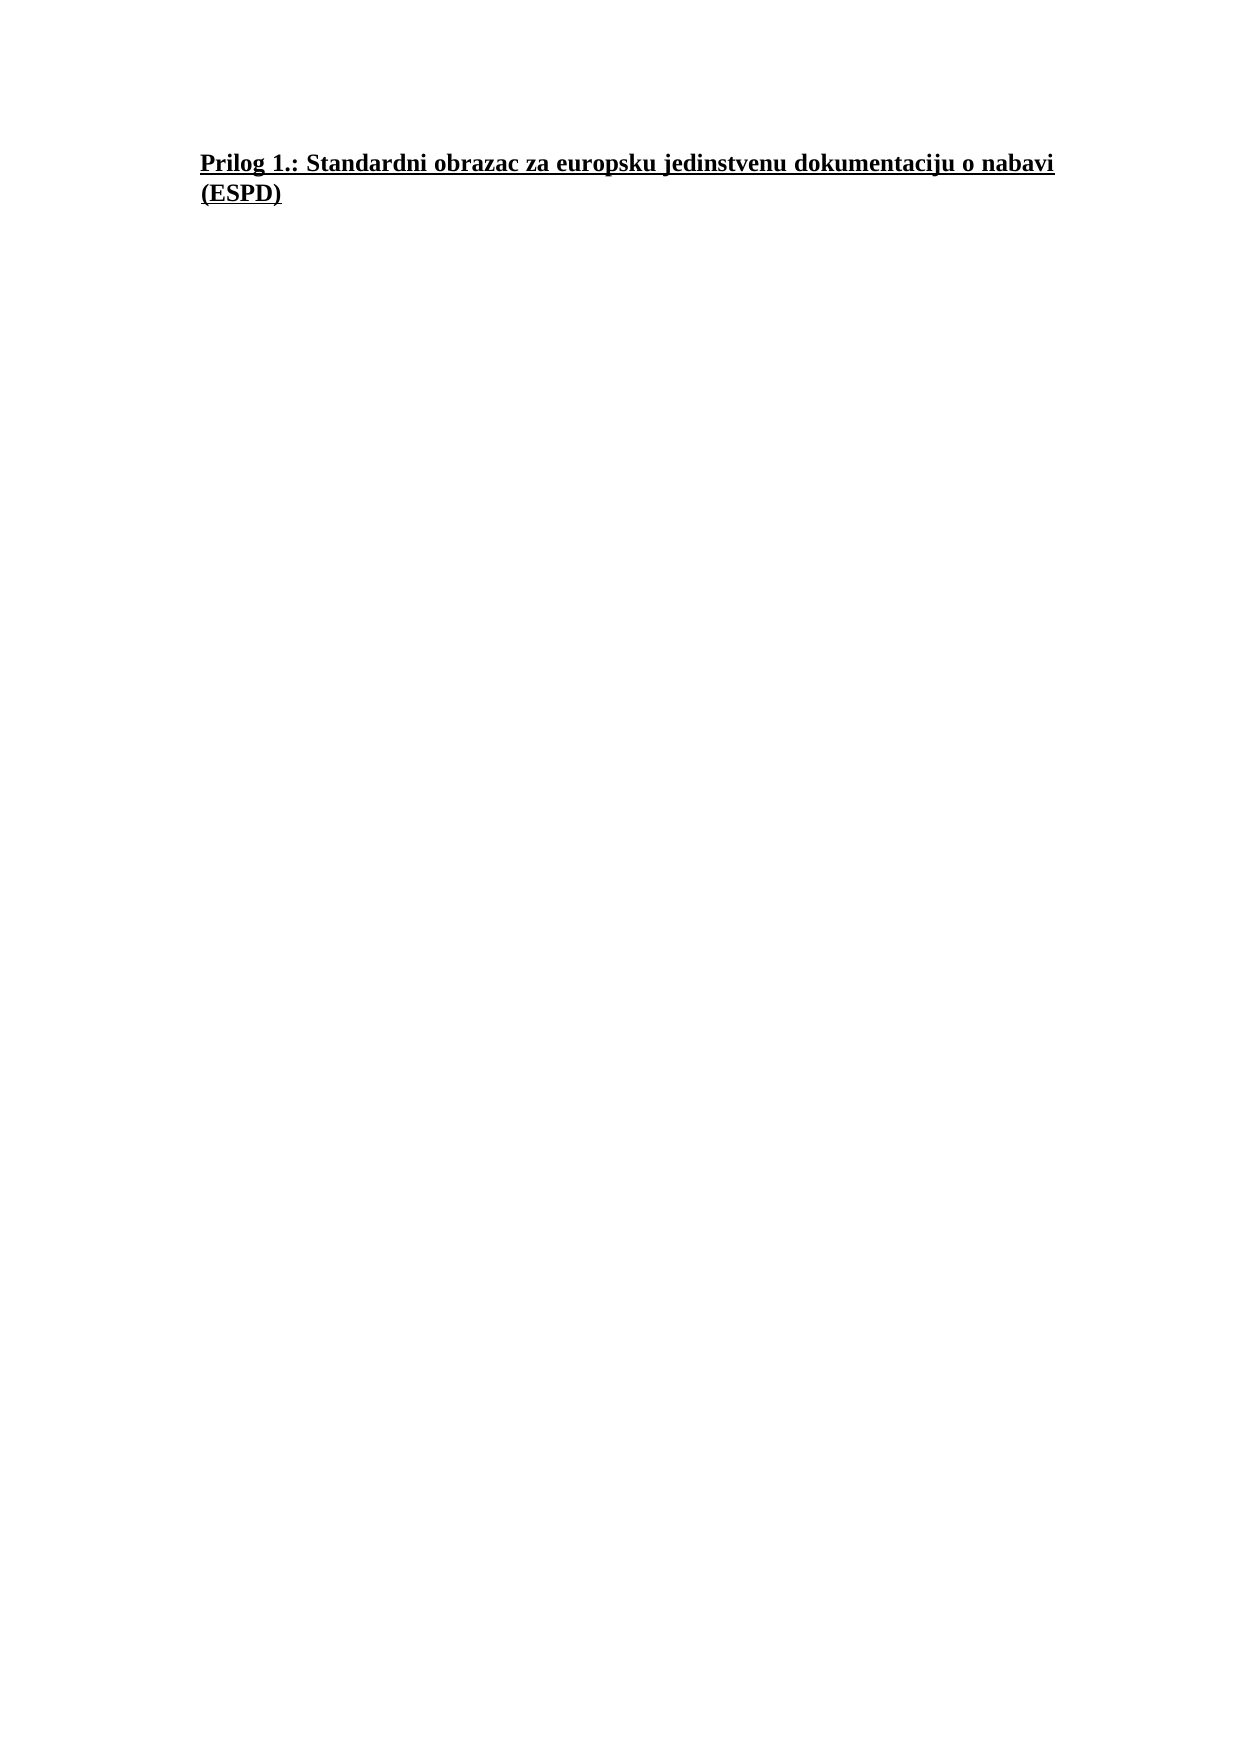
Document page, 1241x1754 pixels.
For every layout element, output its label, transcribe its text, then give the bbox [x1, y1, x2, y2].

text Prilog 1.: Standardni obrazac za europsku jedinstvenu dokumentaciju o nabavi (ESPD) [200, 148, 1055, 173]
text Prilog 1.: Standardni obrazac za europsku jedinstvenu dokumentaciju o nabavi (ESPD) [200, 175, 1055, 207]
